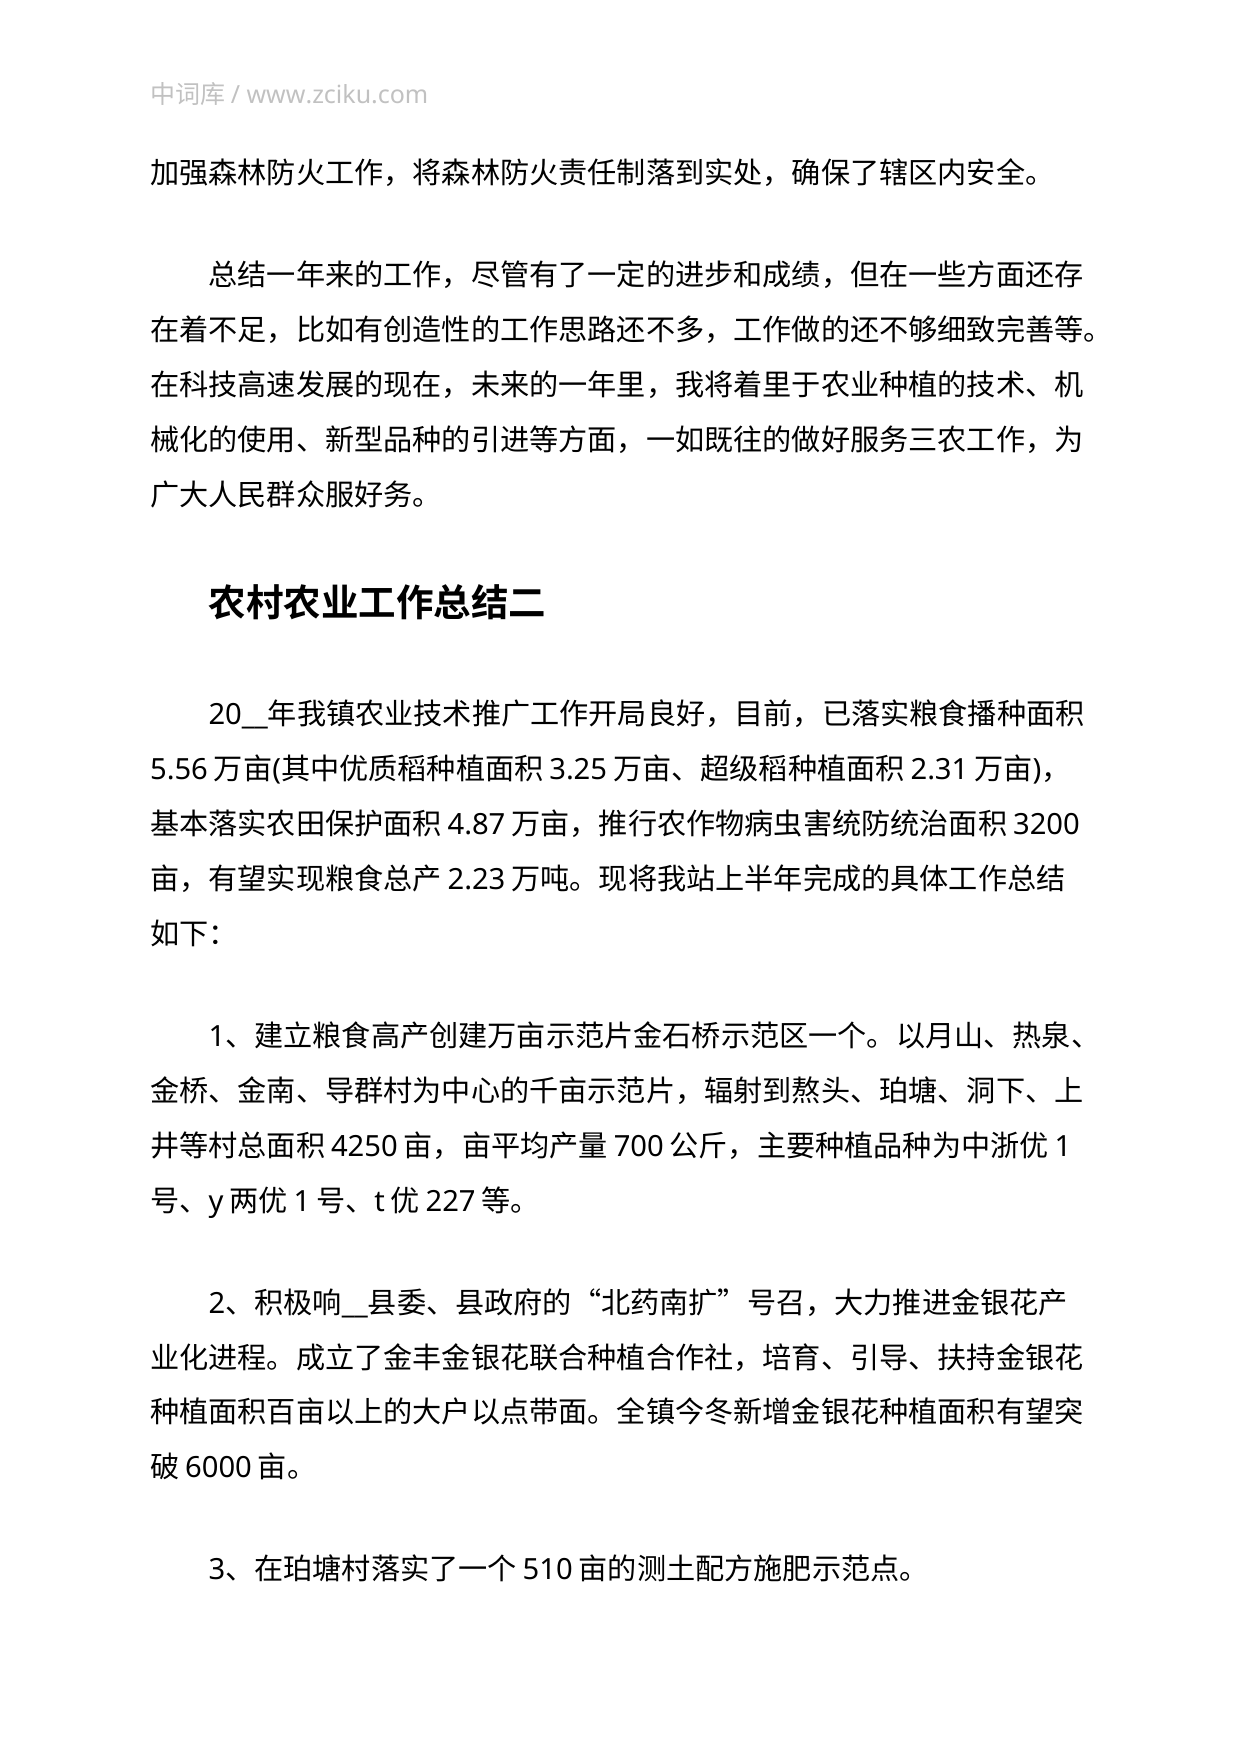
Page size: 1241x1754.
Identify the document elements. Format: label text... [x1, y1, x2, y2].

text 20__年我镇农业技术推广工作开局良好，目前，已落实粮食播种面积5.56万亩(其中优质稻种植面积3.25万亩、超级稻种植面积2.31万亩)，基本落实农田保护面积4.87万亩，推行农作物病虫害统防统治面积3200亩，有望实现粮食总产2.23万吨。现将我站上半年完成的具体工作总结如下： [150, 691, 1090, 953]
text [150, 150, 1090, 192]
text 3、在珀塘村落实了一个510亩的测土配方施肥示范点。 [150, 1546, 1090, 1588]
text 2、积极响__县委、县政府的“北药南扩”号召，大力推进金银花产业化进程。成立了金丰金银花联合种植合作社，培育、引导、扶持金银花种植面积百亩以上的大户以点带面。全镇今冬新增金银花种植面积有望突破6000亩。 [150, 1279, 1090, 1486]
text 农村农业工作总结二 [150, 573, 1090, 627]
text 1、建立粮食高产创建万亩示范片金石桥示范区一个。以月山、热泉、金桥、金南、导群村为中心的千亩示范片，辐射到熬头、珀塘、洞下、上井等村总面积4250亩，亩平均产量700公斤，主要种植品种为中浙优1号、y两优1号、t优227等。 [150, 1012, 1090, 1219]
text 总结一年来的工作，尽管有了一定的进步和成绩，但在一些方面还存在着不足，比如有创造性的工作思路还不多，工作做的还不够细致完善等。在科技高速发展的现在，未来的一年里，我将着里于农业种植的技术、机械化的使用、新型品种的引进等方面，一如既往的做好服务三农工作，为广大人民群众服好务。 [150, 252, 1090, 514]
